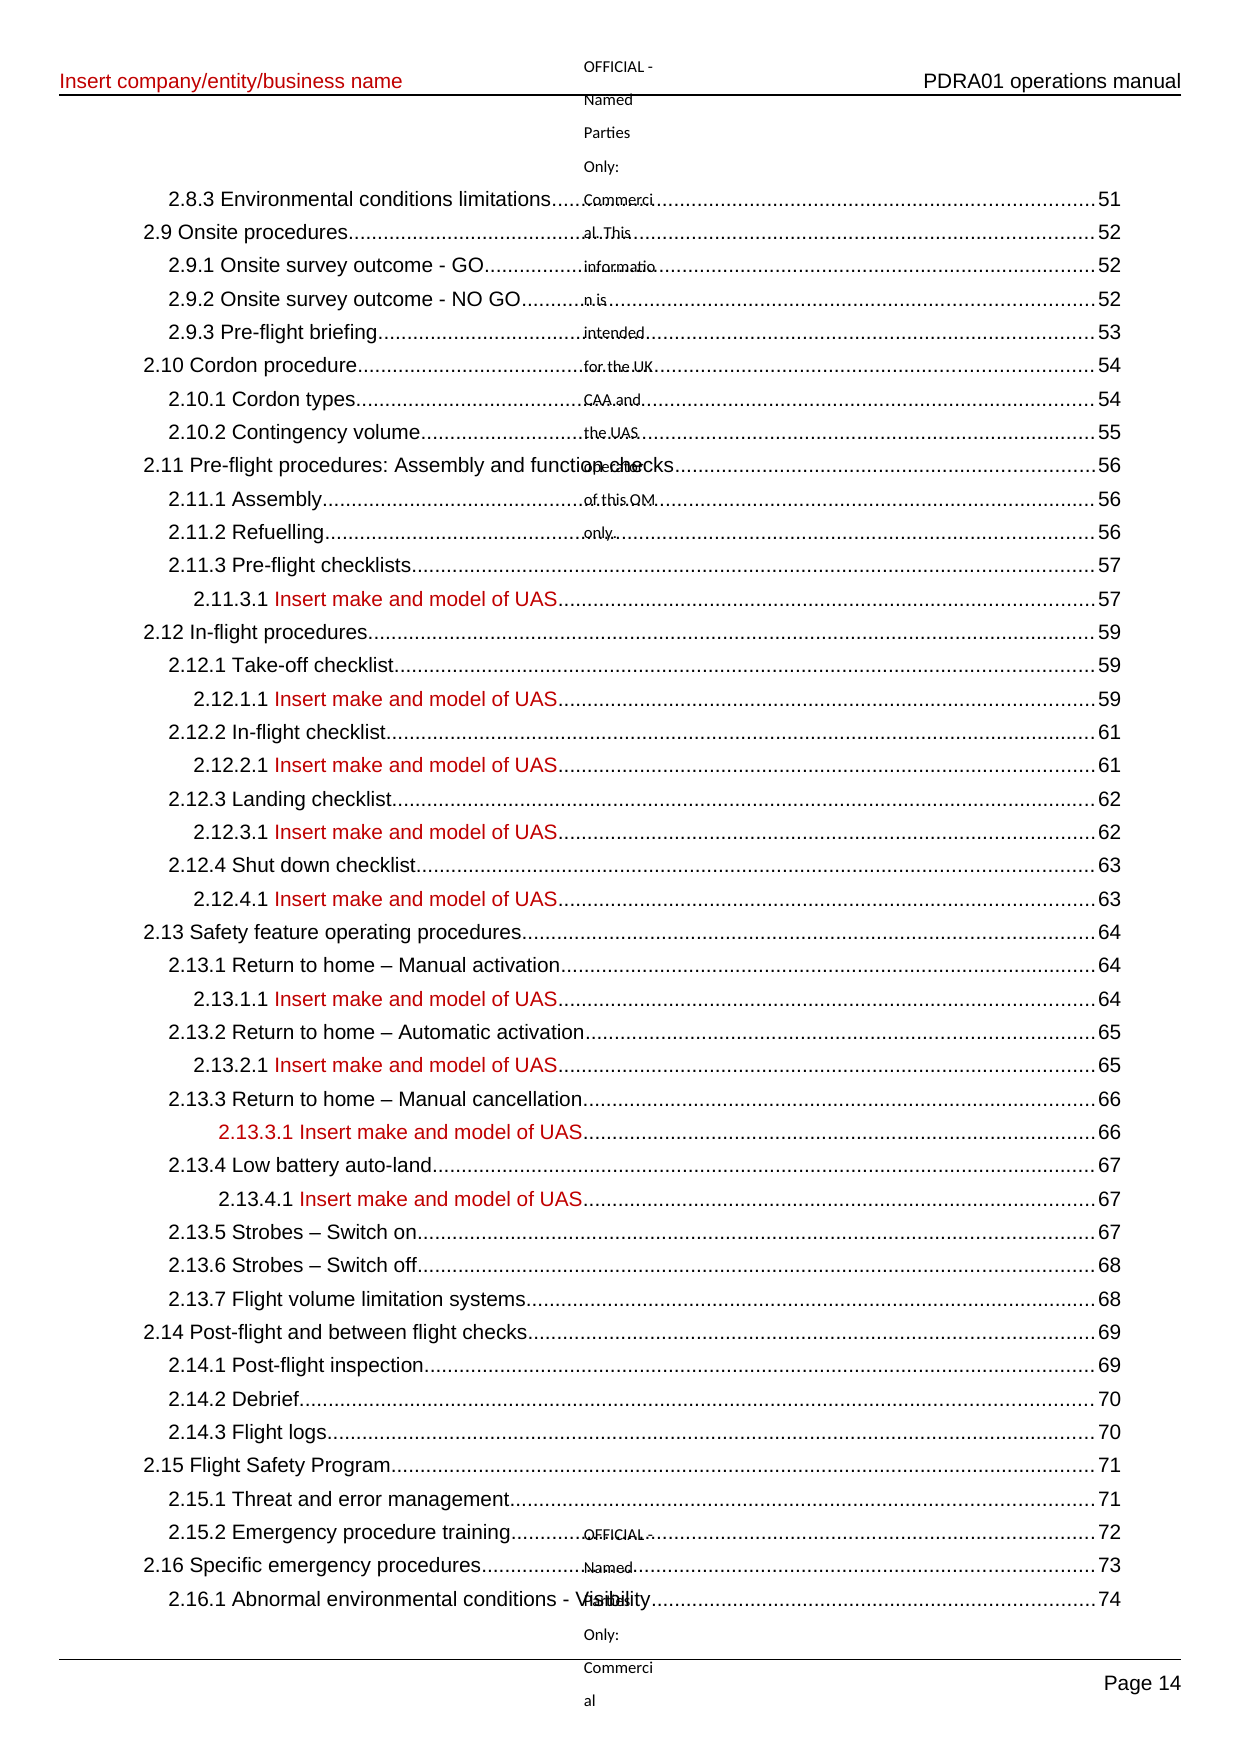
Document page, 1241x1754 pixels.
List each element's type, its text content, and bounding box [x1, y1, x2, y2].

text 2.13.2 Return to home – Automatic activation 65 [168, 1011, 1122, 1044]
text 2.11.2 Refuelling 56 [168, 511, 1122, 544]
text 2.8.3 Environmental conditions limitations 51 [168, 177, 1122, 211]
text 2.13.1.1 Insert make and model of UAS 64 [193, 977, 1122, 1011]
text 2.14.1 Post-flight inspection 69 [168, 1344, 1122, 1377]
text 2.10.1 Cordon types 54 [168, 377, 1122, 411]
text 2.13.2.1 Insert make and model of UAS 65 [193, 1044, 1122, 1077]
text 2.9.1 Onsite survey outcome - GO 52 [168, 244, 1122, 277]
text 2.12.4.1 Insert make and model of UAS 63 [193, 877, 1122, 911]
text 2.10 Cordon procedure 54 [143, 344, 1122, 377]
text 2.12.4 Shut down checklist 63 [168, 844, 1122, 877]
text 2.11 Pre-flight procedures: Assembly and function checks 56 [143, 444, 1122, 477]
text 2.16.1 Abnormal environmental conditions - Visibility 74 [168, 1577, 1122, 1611]
text 2.13.3.1 Insert make and model of UAS 66 [218, 1111, 1122, 1144]
text 2.9.2 Onsite survey outcome - NO GO 52 [168, 277, 1122, 311]
text 2.12.3 Landing checklist 62 [168, 777, 1122, 811]
text 2.13.6 Strobes – Switch off 68 [168, 1244, 1122, 1277]
text 2.12.2 In-flight checklist 61 [168, 711, 1122, 744]
text 2.13 Safety feature operating procedures 64 [143, 911, 1122, 944]
text 2.15.2 Emergency procedure training 72 [168, 1511, 1122, 1544]
text 2.11.3 Pre-flight checklists 57 [168, 544, 1122, 577]
text 2.13.5 Strobes – Switch on 67 [168, 1211, 1122, 1244]
text 2.11.3.1 Insert make and model of UAS 57 [193, 577, 1122, 611]
text 2.12 In-flight procedures 59 [143, 611, 1122, 644]
text 2.14.3 Flight logs 70 [168, 1411, 1122, 1444]
text 2.13.1 Return to home – Manual activation 64 [168, 944, 1122, 977]
text 2.11.1 Assembly 56 [168, 477, 1122, 511]
text 2.15 Flight Safety Program 71 [143, 1444, 1122, 1477]
text 2.13.4 Low battery auto-land 67 [168, 1144, 1122, 1177]
text 2.12.3.1 Insert make and model of UAS 62 [193, 811, 1122, 844]
text 2.13.3 Return to home – Manual cancellation 66 [168, 1077, 1122, 1111]
text 2.13.7 Flight volume limitation systems 68 [168, 1277, 1122, 1311]
text 2.15.1 Threat and error management 71 [168, 1477, 1122, 1511]
text 2.10.2 Contingency volume 55 [168, 411, 1122, 444]
text 2.14.2 Debrief 70 [168, 1377, 1122, 1411]
text 2.9.3 Pre-flight briefing 53 [168, 311, 1122, 344]
text 2.9 Onsite procedures 52 [143, 211, 1122, 244]
text 2.14 Post-flight and between flight checks 69 [143, 1311, 1122, 1344]
text 2.12.2.1 Insert make and model of UAS 61 [193, 744, 1122, 777]
text 2.12.1.1 Insert make and model of UAS 59 [193, 677, 1122, 711]
text 2.13.4.1 Insert make and model of UAS 67 [218, 1177, 1122, 1211]
text 2.16 Specific emergency procedures 73 [143, 1544, 1122, 1577]
text 2.12.1 Take-off checklist 59 [168, 644, 1122, 677]
